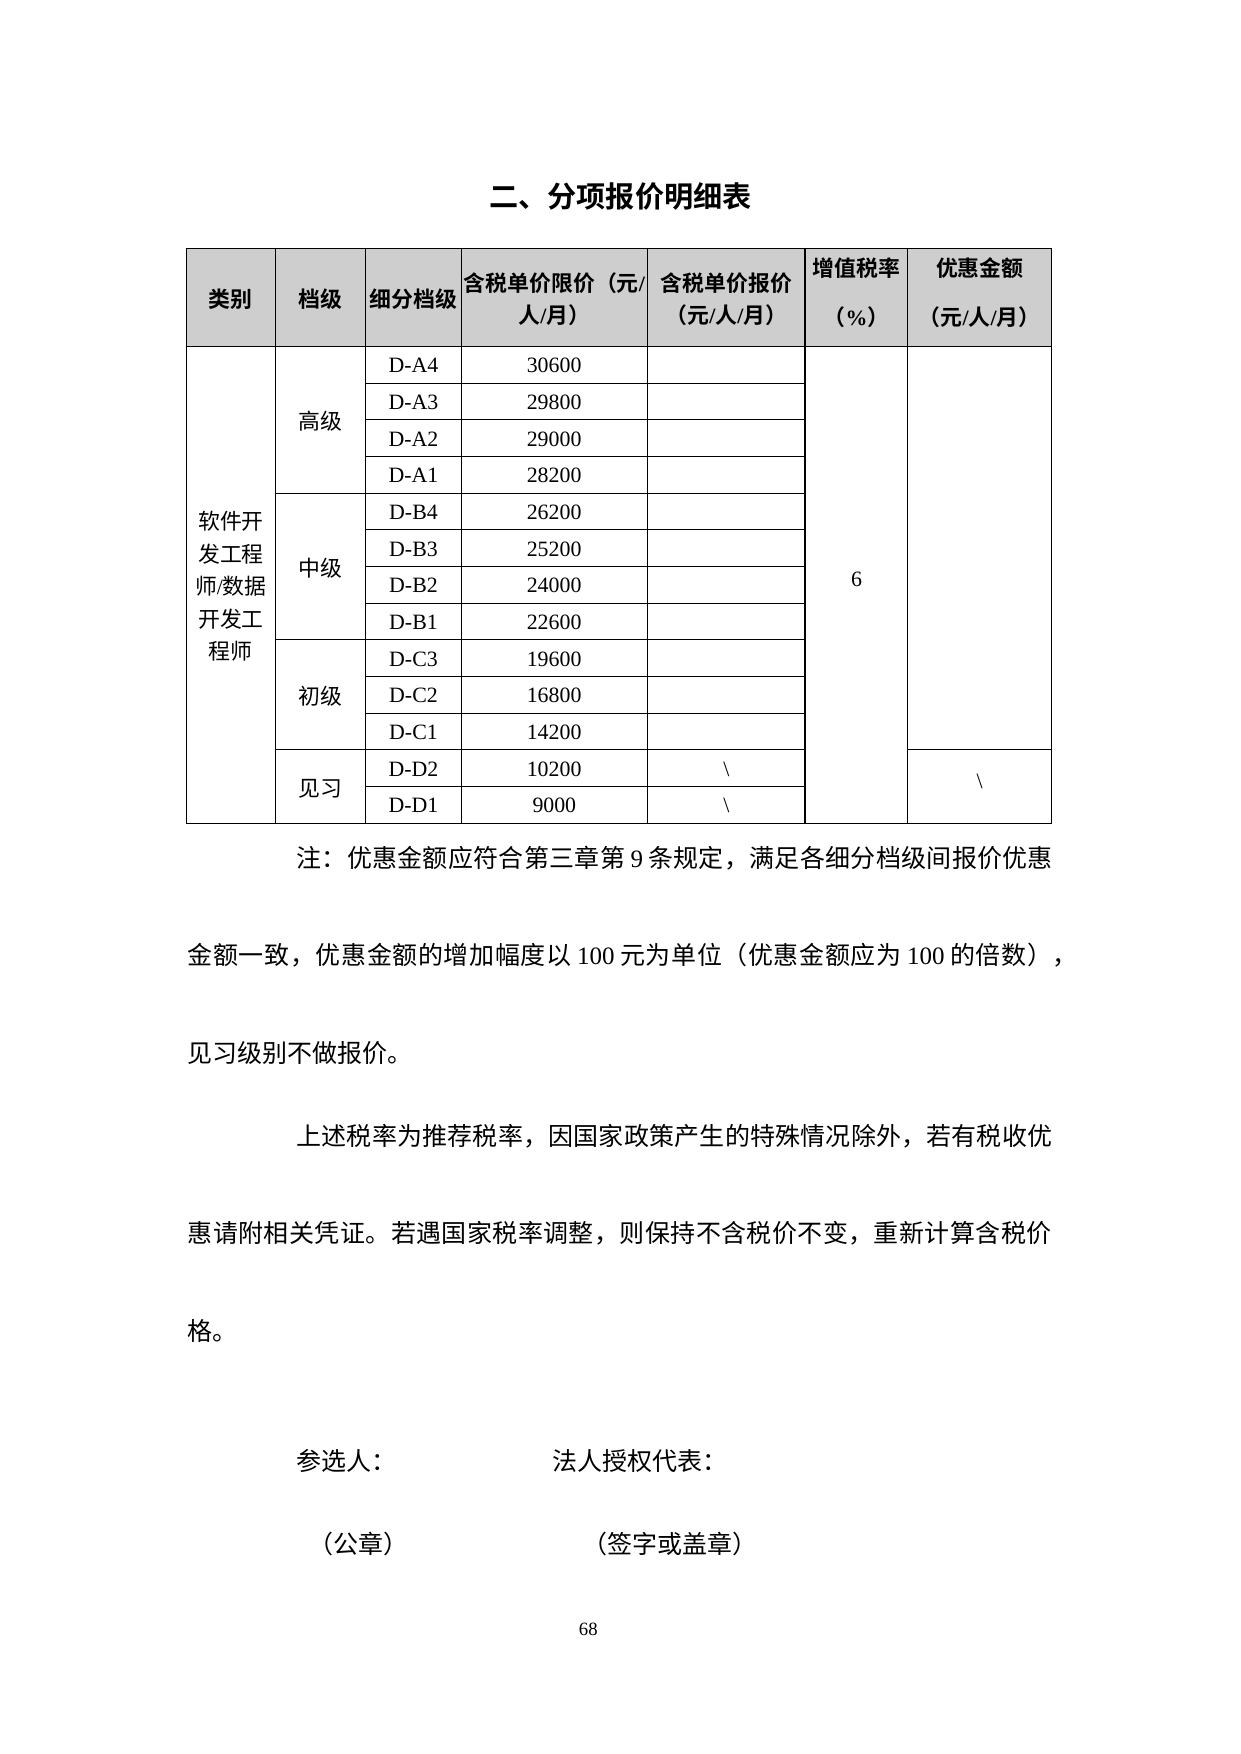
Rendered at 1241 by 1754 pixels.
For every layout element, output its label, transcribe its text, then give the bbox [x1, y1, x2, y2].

table_cell 9000 [462, 787, 647, 823]
table_cell D-C2 [366, 677, 461, 713]
table_header 含税单价限价（元/人/月） [462, 249, 647, 346]
table_cell [648, 347, 804, 383]
table_cell \ [648, 750, 804, 786]
table_cell 6 [806, 347, 907, 823]
table_header 档级 [276, 249, 365, 346]
table_cell 中级 [276, 494, 365, 639]
table_cell D-A2 [366, 420, 461, 456]
table_cell D-A1 [366, 457, 461, 493]
table_cell \ [648, 787, 804, 823]
table_cell 30600 [462, 347, 647, 383]
table_cell 14200 [462, 714, 647, 749]
table_cell D-B2 [366, 567, 461, 603]
table_header 类别 [187, 249, 275, 346]
table_cell [648, 714, 804, 749]
table_cell 26200 [462, 494, 647, 529]
table_cell 25200 [462, 530, 647, 566]
table_header 含税单价报价（元/人/月） [648, 249, 804, 346]
text 参选人： 法人授权代表： [187, 1427, 1053, 1492]
table_cell D-B1 [366, 604, 461, 639]
table_cell 22600 [462, 604, 647, 639]
table_cell [648, 567, 804, 603]
text （公章） （签字或盖章） [187, 1510, 1053, 1575]
table_cell 19600 [462, 640, 647, 676]
table_cell [648, 677, 804, 713]
table_cell [648, 420, 804, 456]
table_cell 见习 [276, 750, 365, 823]
table_cell [648, 457, 804, 493]
table_cell D-D2 [366, 750, 461, 786]
table_cell D-C3 [366, 640, 461, 676]
text 二、分项报价明细表 [187, 162, 1053, 227]
table_header 细分档级 [366, 249, 461, 346]
table_cell 高级 [276, 347, 365, 493]
table_cell D-A4 [366, 347, 461, 383]
table_cell 28200 [462, 457, 647, 493]
table_header 增值税率（%） [806, 249, 907, 346]
table_cell 24000 [462, 567, 647, 603]
table_header 优惠金额 （元/人/月） [908, 249, 1051, 346]
table_cell 29000 [462, 420, 647, 456]
table_cell 初级 [276, 640, 365, 749]
table_cell 软件开发工程师/数据开发工程师 [187, 347, 275, 823]
table_cell 16800 [462, 677, 647, 713]
table_cell D-D1 [366, 787, 461, 823]
table_cell D-A3 [366, 384, 461, 419]
table_cell D-C1 [366, 714, 461, 749]
text 上述税率为推荐税率，因国家政策产生的特殊情况除外，若有税收优惠请附相关凭证。若遇国家税率调整，则保持不含税价不变，重新计算含税价格。 [187, 1102, 1053, 1362]
table_cell [648, 640, 804, 676]
table_cell [648, 530, 804, 566]
table_cell D-B4 [366, 494, 461, 529]
table_cell 29800 [462, 384, 647, 419]
table_cell D-B3 [366, 530, 461, 566]
table_cell [908, 347, 1051, 749]
table_cell [648, 494, 804, 529]
table_cell [648, 604, 804, 639]
table_cell [648, 384, 804, 419]
table_cell 10200 [462, 750, 647, 786]
table_cell \ [908, 750, 1051, 823]
text 注：优惠金额应符合第三章第9条规定，满足各细分档级间报价优惠金额一致，优惠金额的增加幅度以100元为单位（优惠金额应为100的倍数），见习级别不做报价。 [187, 824, 1053, 1084]
